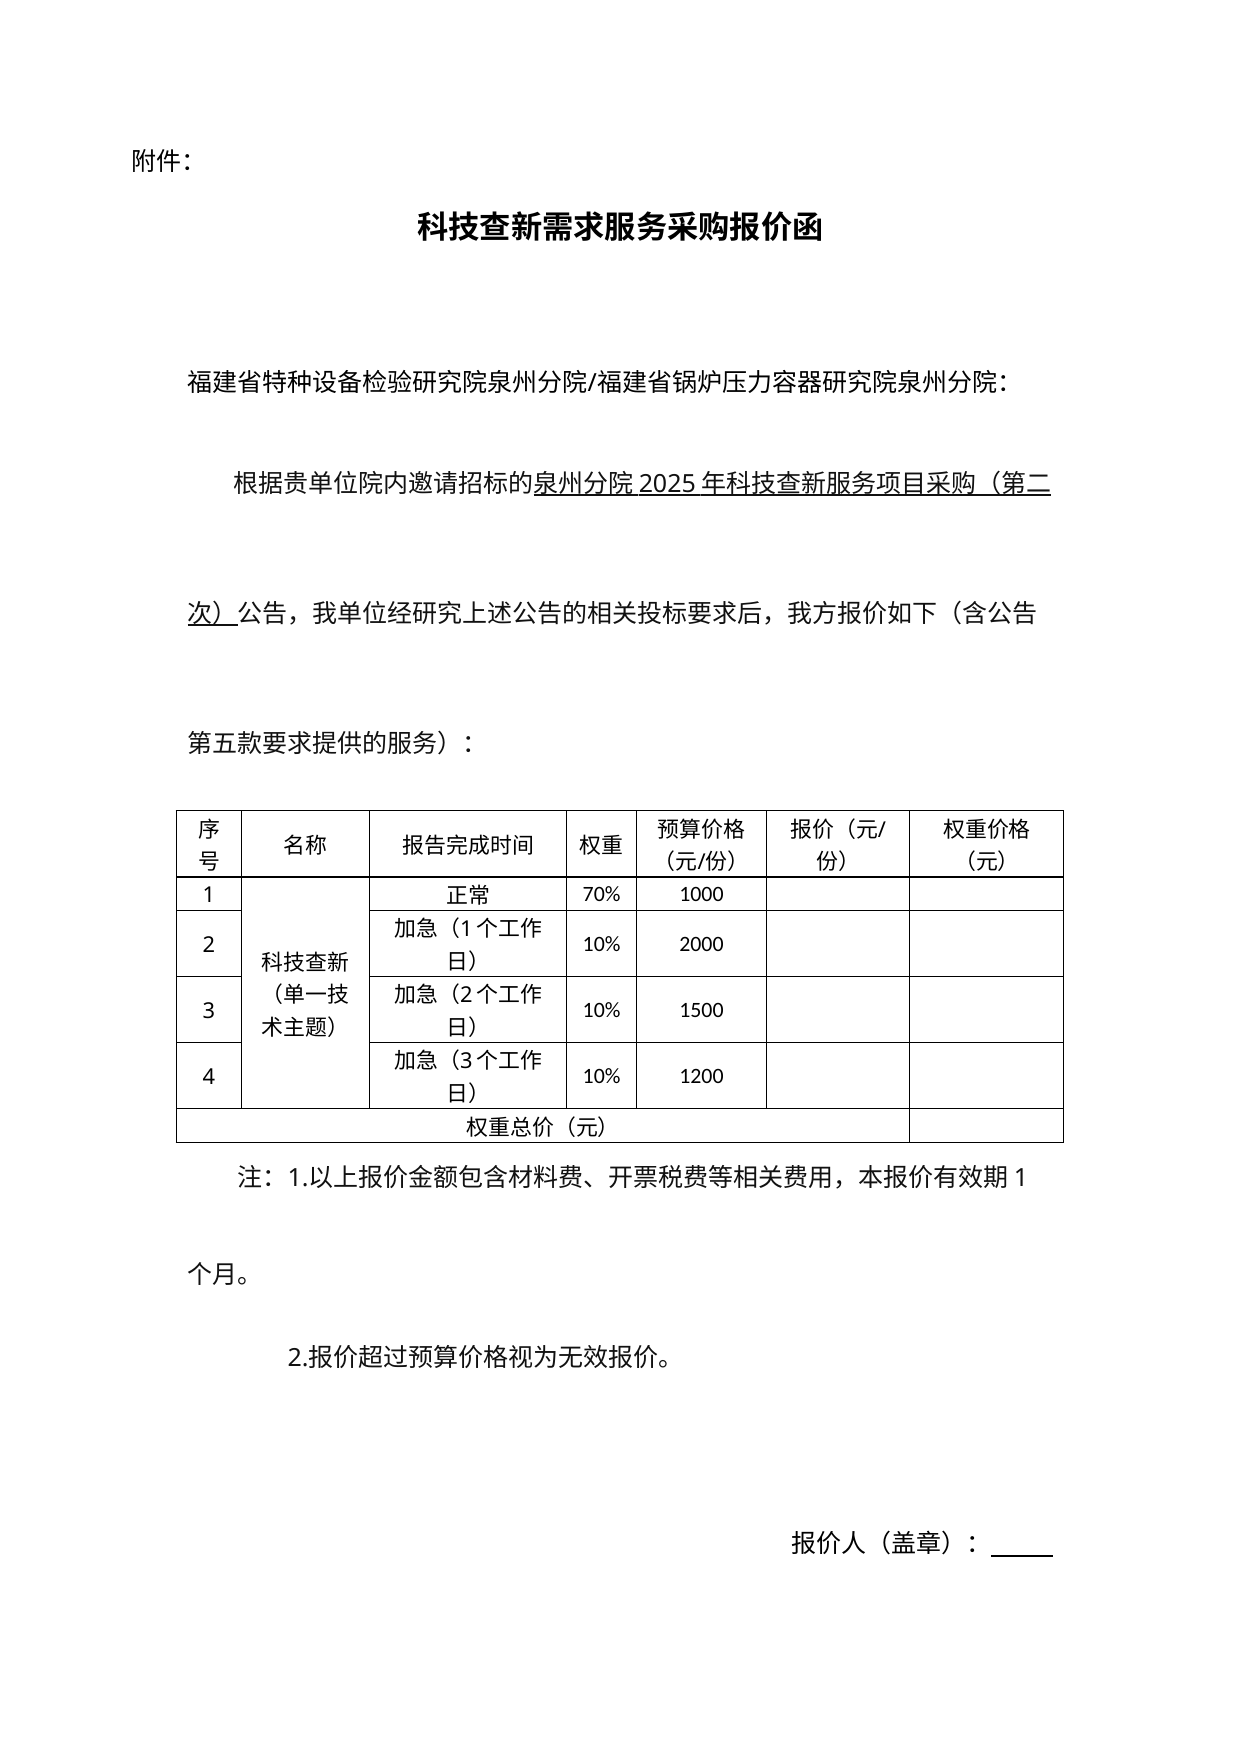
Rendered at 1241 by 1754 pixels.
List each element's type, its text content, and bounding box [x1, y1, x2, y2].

table_header 名称 [242, 811, 369, 876]
table_cell 加急（1个工作日） [370, 911, 566, 976]
table_cell [767, 911, 909, 976]
table_cell 1200 [637, 1043, 766, 1108]
table_cell 1500 [637, 977, 766, 1042]
table_cell 权重总价（元） [177, 1109, 909, 1142]
table_cell 2000 [637, 911, 766, 976]
table_cell 3 [177, 977, 241, 1042]
table_cell 加急（2个工作日） [370, 977, 566, 1042]
table_cell 加急（3个工作日） [370, 1043, 566, 1108]
text 附件： [131, 127, 1053, 192]
table_cell 70% [567, 878, 636, 910]
table_cell 正常 [370, 878, 566, 910]
table_header 权重 [567, 811, 636, 876]
table_cell [767, 878, 909, 910]
table_header 报价（元/份） [767, 811, 909, 876]
text 根据贵单位院内邀请招标的泉州分院2025年科技查新服务项目采购（第二次）公告，我单位经研究上述公告的相关投标要求后，我方报价如下（含公告第五款要求提供的服务）： [178, 449, 1053, 774]
text 科技查新需求服务采购报价函 [187, 192, 1053, 257]
table_cell 科技查新 （单一技术主题） [242, 878, 369, 1108]
text 福建省特种设备检验研究院泉州分院/福建省锅炉压力容器研究院泉州分院： [187, 348, 1053, 413]
text 报价人（盖章）： [187, 1509, 1053, 1574]
table_cell [910, 911, 1063, 976]
table_cell 4 [177, 1043, 241, 1108]
text 注：1.以上报价金额包含材料费、开票税费等相关费用，本报价有效期1个月。 [187, 1143, 1053, 1305]
table_header 报告完成时间 [370, 811, 566, 876]
table_cell 2 [177, 911, 241, 976]
table_cell 10% [567, 1043, 636, 1108]
table_cell [767, 977, 909, 1042]
table_cell [910, 878, 1063, 910]
table_cell [910, 1109, 1063, 1142]
table_cell 10% [567, 911, 636, 976]
table_cell [910, 1043, 1063, 1108]
table_cell 10% [567, 977, 636, 1042]
table_cell 1000 [637, 878, 766, 910]
text 2.报价超过预算价格视为无效报价。 [187, 1323, 1053, 1388]
table_header 权重价格（元） [910, 811, 1063, 876]
table_cell [910, 977, 1063, 1042]
table_cell 1 [177, 878, 241, 910]
table_cell [767, 1043, 909, 1108]
table_header 预算价格（元/份） [637, 811, 766, 876]
table_header 序号 [177, 811, 241, 876]
